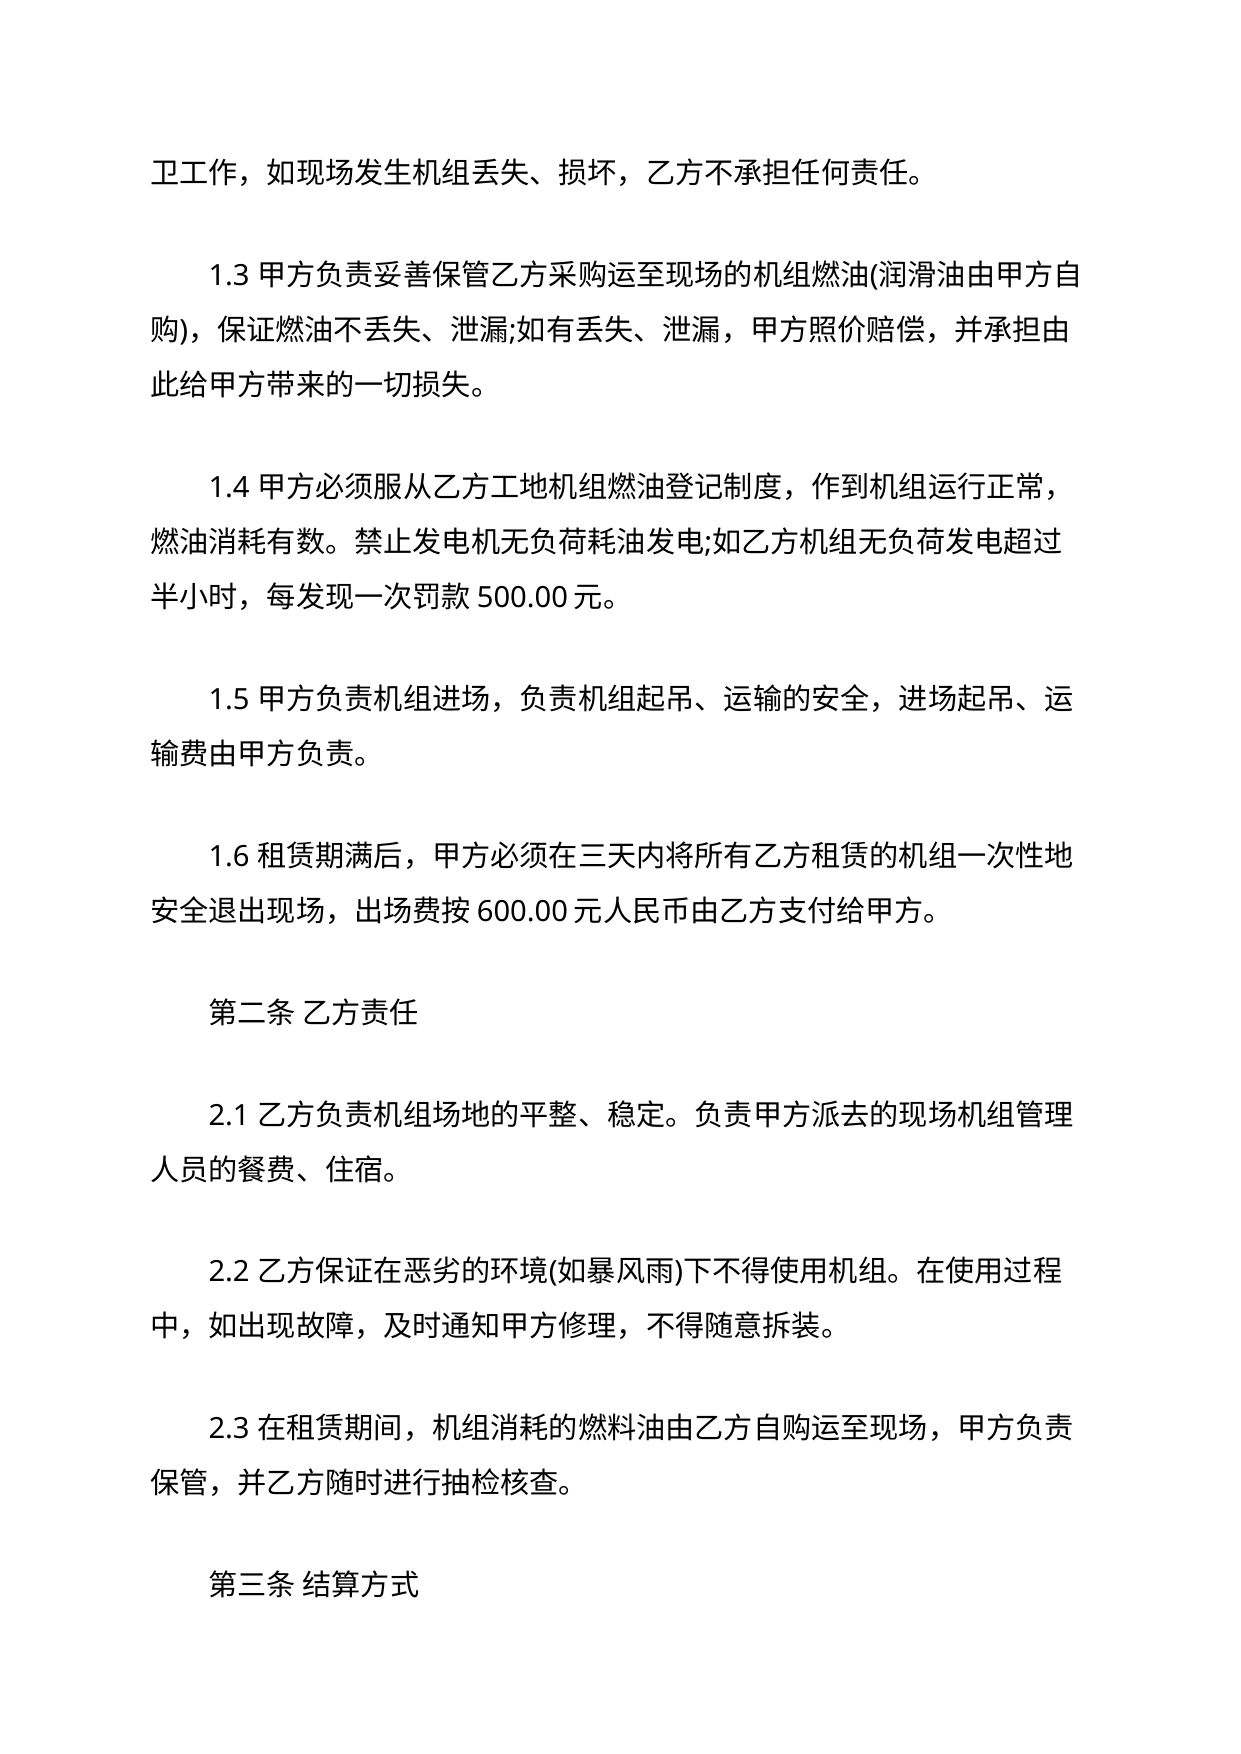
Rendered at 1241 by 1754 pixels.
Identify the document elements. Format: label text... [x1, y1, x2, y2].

text 1.6 租赁期满后，甲方必须在三天内将所有乙方租赁的机组一次性地安全退出现场，出场费按600.00元人民币由乙方支付给甲方。 [150, 832, 1090, 930]
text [150, 150, 1090, 192]
text 第三条 结算方式 [150, 1561, 1090, 1604]
text 2.1 乙方负责机组场地的平整、稳定。负责甲方派去的现场机组管理人员的餐费、住宿。 [150, 1091, 1090, 1188]
text 1.5 甲方负责机组进场，负责机组起吊、运输的安全，进场起吊、运输费由甲方负责。 [150, 676, 1090, 773]
text 2.3 在租赁期间，机组消耗的燃料油由乙方自购运至现场，甲方负责保管，并乙方随时进行抽检核查。 [150, 1404, 1090, 1502]
text 第二条 乙方责任 [150, 989, 1090, 1032]
text 1.3 甲方负责妥善保管乙方采购运至现场的机组燃油(润滑油由甲方自购)，保证燃油不丢失、泄漏;如有丢失、泄漏，甲方照价赔偿，并承担由此给甲方带来的一切损失。 [150, 252, 1090, 404]
text 1.4 甲方必须服从乙方工地机组燃油登记制度，作到机组运行正常，燃油消耗有数。禁止发电机无负荷耗油发电;如乙方机组无负荷发电超过半小时，每发现一次罚款500.00元。 [150, 463, 1090, 616]
text 2.2 乙方保证在恶劣的环境(如暴风雨)下不得使用机组。在使用过程中，如出现故障，及时通知甲方修理，不得随意拆装。 [150, 1248, 1090, 1345]
